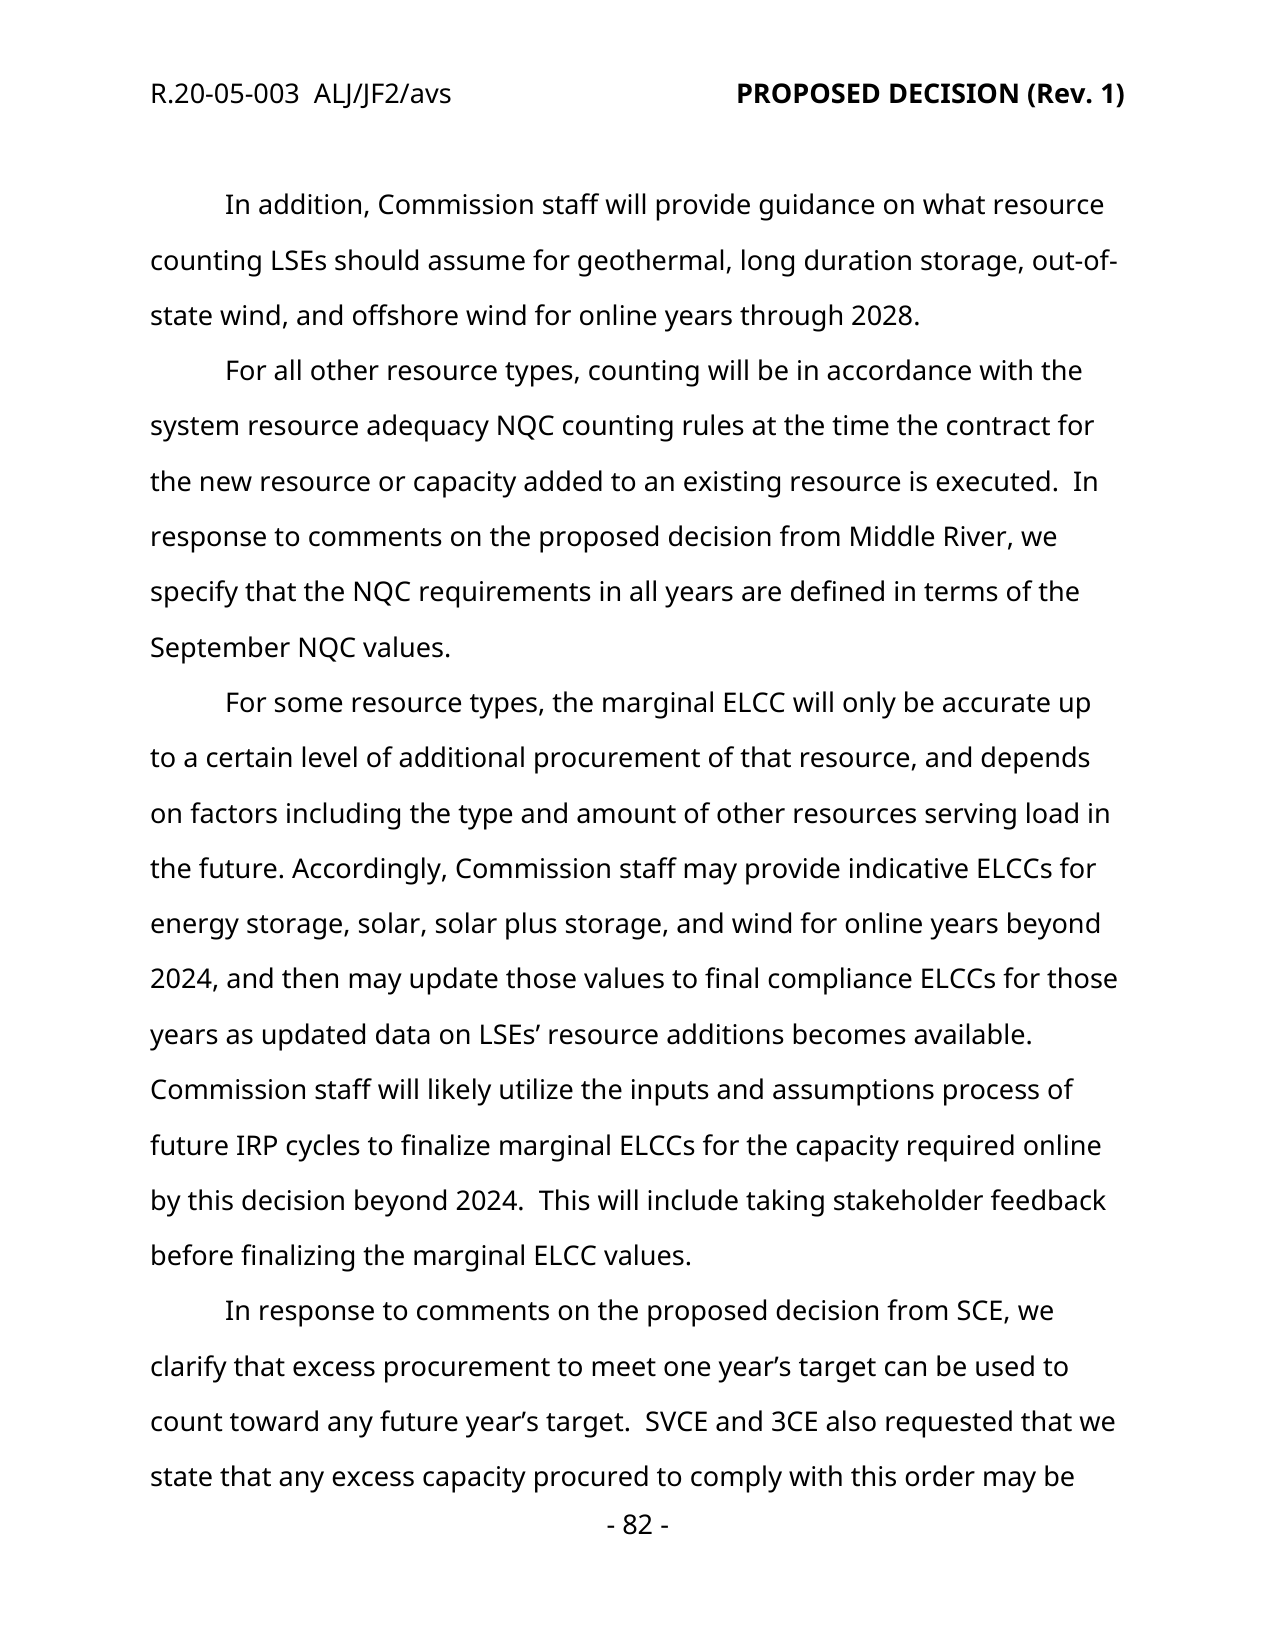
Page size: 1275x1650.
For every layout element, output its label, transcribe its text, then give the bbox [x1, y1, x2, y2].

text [150, 1292, 1125, 1495]
text In addition, Commission staff will provide guidance on what resource counting LSEs should assume for geothermal, long duration storage, out-of-state wind, and offshore wind for online years through 2028. [150, 186, 1125, 333]
text For some resource types, the marginal ELCC will only be accurate up to a certain level of additional procurement of that resource, and depends on factors including the type and amount of other resources serving load in the future. Accordingly, Commission staff may provide indicative ELCCs for energy storage, solar, solar plus storage, and wind for online years beyond 2024, and then may update those values to final compliance ELCCs for those years as updated data on LSEs’ resource additions becomes available. Commission staff will likely utilize the inputs and assumptions process of future IRP cycles to finalize marginal ELCCs for the capacity required online by this decision beyond 2024. This will include taking stakeholder feedback before finalizing the marginal ELCC values. [150, 683, 1125, 1273]
text For all other resource types, counting will be in accordance with the system resource adequacy NQC counting rules at the time the contract for the new resource or capacity added to an existing resource is executed. In response to comments on the proposed decision from Middle River, we specify that the NQC requirements in all years are defined in terms of the September NQC values. [150, 352, 1125, 665]
